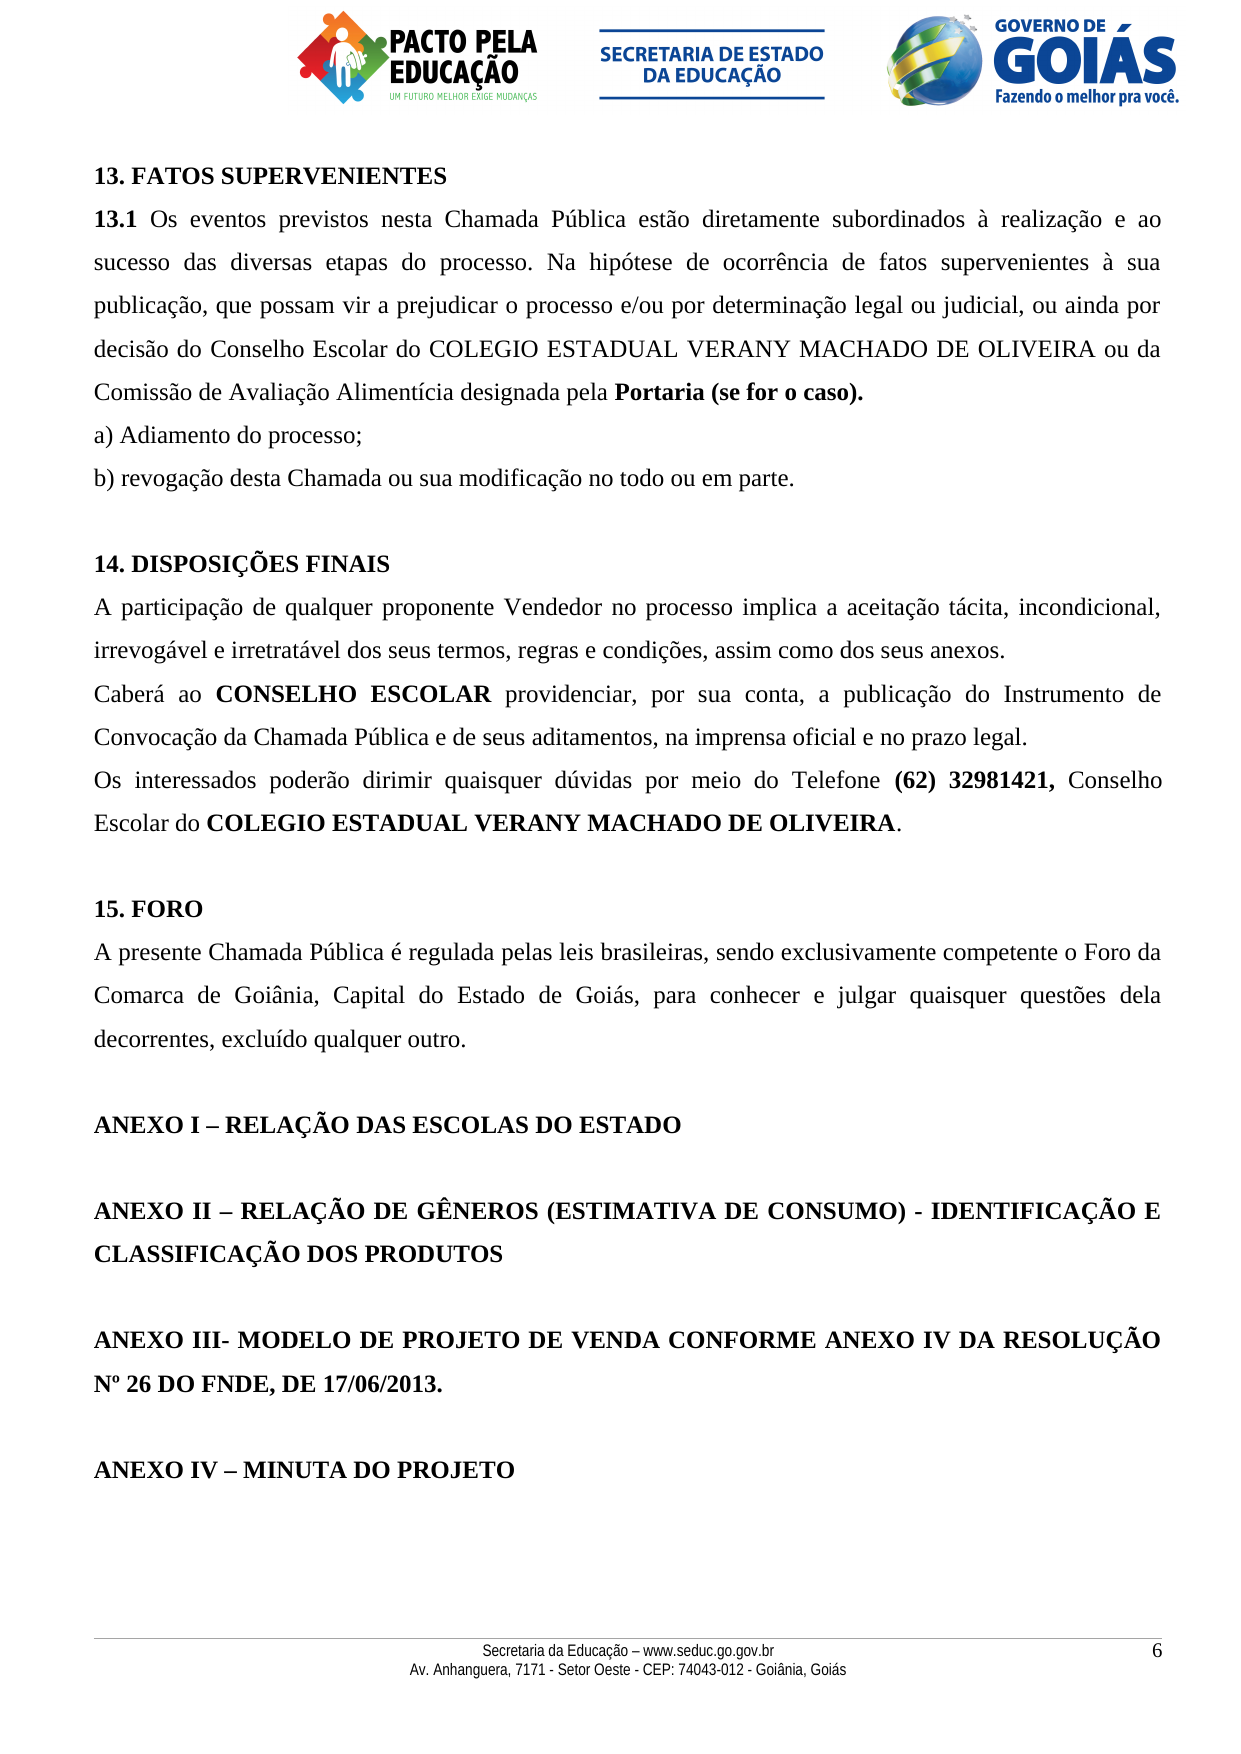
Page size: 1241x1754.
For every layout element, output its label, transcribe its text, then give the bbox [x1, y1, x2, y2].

picture [288, 6, 1186, 115]
text ANEXO II – RELAÇÃO DE GÊNEROS (ESTIMATIVA DE CONSUMO) - IDENTIFICAÇÃO E CLASSIFICAÇÃO DOS PRODUTOS [94, 1196, 1162, 1268]
text 13.1 Os eventos previstos nesta Chamada Pública estão diretamente subordinados à realização e ao sucesso das diversas etapas do processo. Na hipótese de ocorrência de fatos supervenientes à sua publicação, que possam vir a prejudicar o processo e/ou por determinação legal ou judicial, ou ainda por decisão do Conselho Escolar do COLEGIO ESTADUAL VERANY MACHADO DE OLIVEIRA ou da Comissão de Avaliação Alimentícia designada pela Portaria (se for o caso). [94, 204, 1162, 406]
text Caberá ao CONSELHO ESCOLAR providenciar, por sua conta, a publicação do Instrumento de Convocação da Chamada Pública e de seus aditamentos, na imprensa oficial e no prazo legal. [94, 679, 1162, 751]
text ANEXO IV – MINUTA DO PROJETO [94, 1455, 1162, 1484]
text 15. FORO [94, 894, 1162, 923]
text ANEXO I – RELAÇÃO DAS ESCOLAS DO ESTADO [94, 1110, 1162, 1139]
text 14. DISPOSIÇÕES FINAIS [94, 549, 1162, 578]
text b) revogação desta Chamada ou sua modificação no todo ou em parte. [94, 463, 1162, 492]
text A participação de qualquer proponente Vendedor no processo implica a aceitação tácita, incondicional, irrevogável e irretratável dos seus termos, regras e condições, assim como dos seus anexos. [94, 592, 1162, 664]
text ANEXO III- MODELO DE PROJETO DE VENDA CONFORME ANEXO IV DA RESOLUÇÃO Nº 26 DO FNDE, DE 17/06/2013. [94, 1326, 1162, 1397]
text Os interessados poderão dirimir quaisquer dúvidas por meio do Telefone (62) 32981421, Conselho Escolar do COLEGIO ESTADUAL VERANY MACHADO DE OLIVEIRA. [94, 765, 1162, 837]
text A presente Chamada Pública é regulada pelas leis brasileiras, sendo exclusivamente competente o Foro da Comarca de Goiânia, Capital do Estado de Goiás, para conhecer e julgar quaisquer questões dela decorrentes, excluído qualquer outro. [94, 937, 1162, 1052]
text 13. FATOS SUPERVENIENTES [94, 161, 1162, 190]
text a) Adiamento do processo; [94, 420, 1162, 449]
